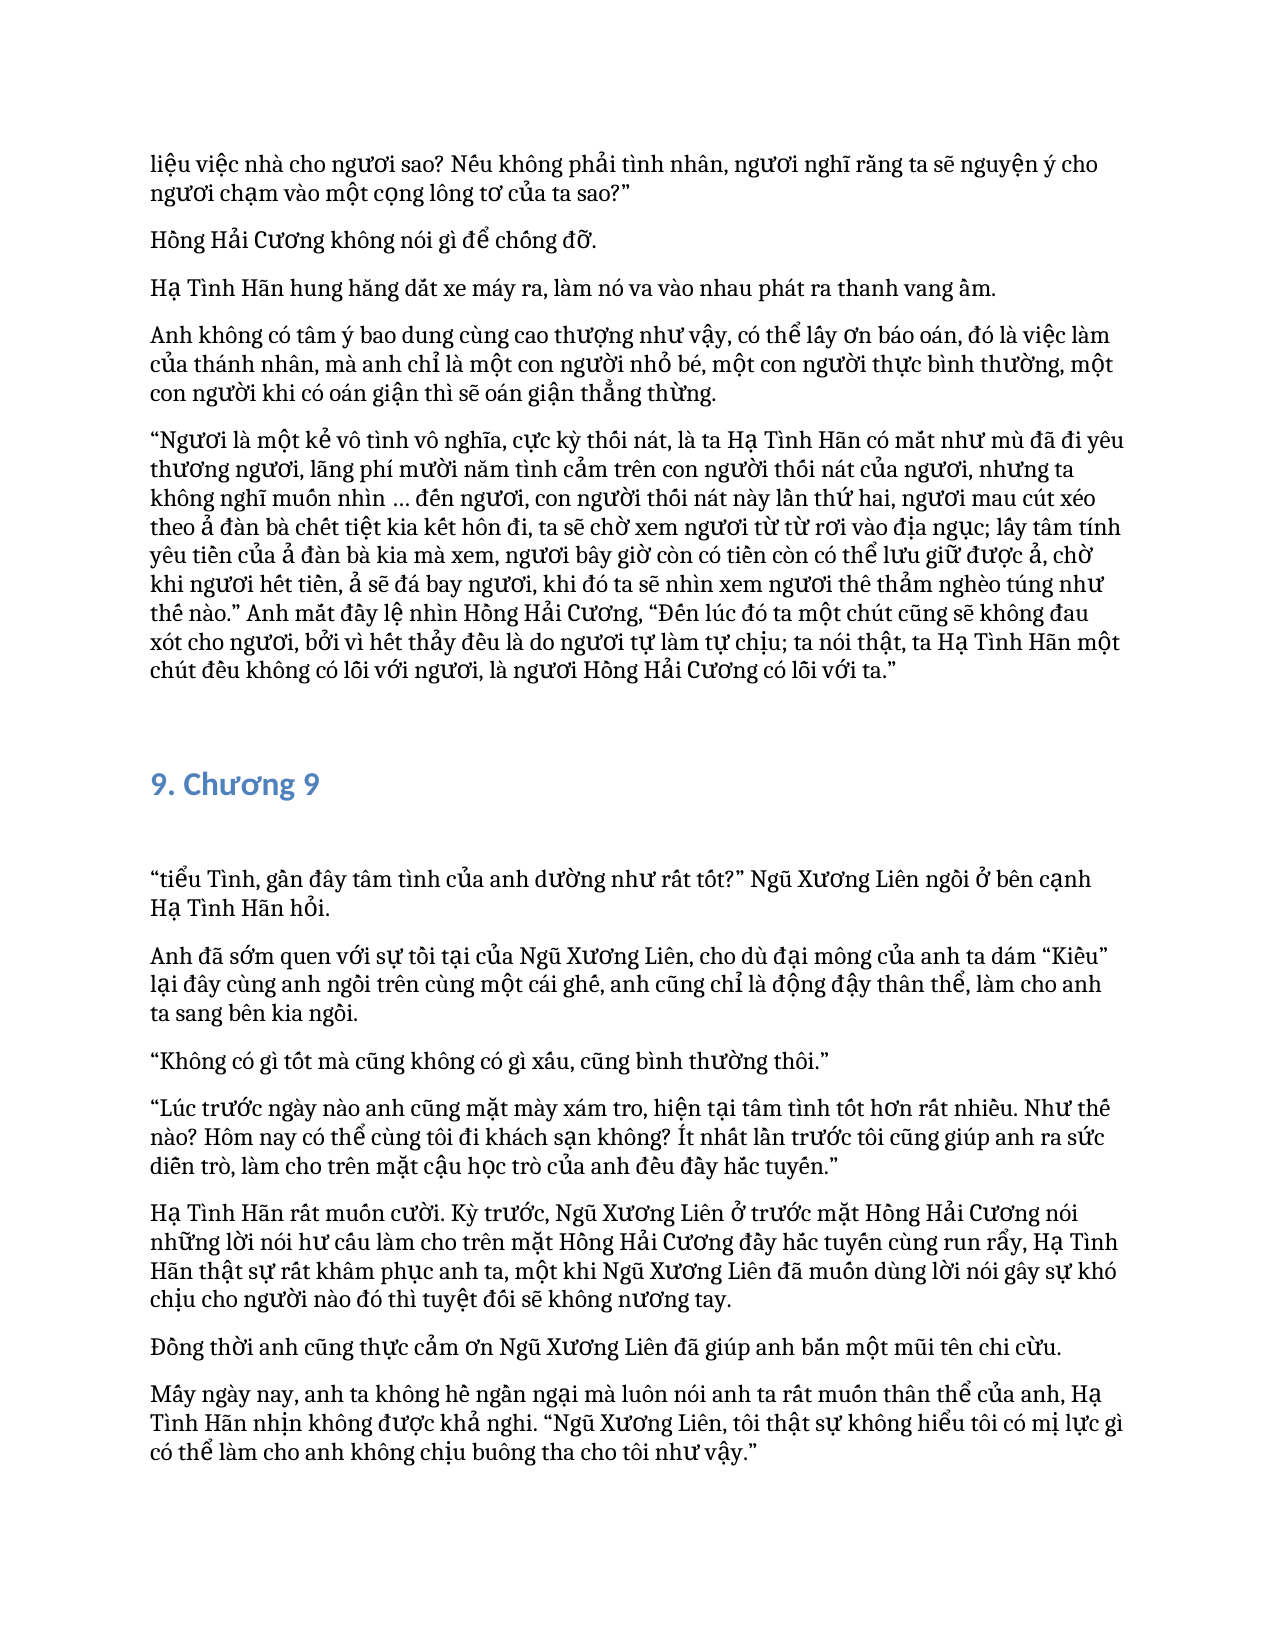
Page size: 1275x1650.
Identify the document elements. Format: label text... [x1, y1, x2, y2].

text “Không có gì tốt mà cũng không có gì xấu, cũng bình thường thôi.” [150, 1047, 1125, 1075]
text Anh đã sớm quen với sự tồi tại của Ngũ Xương Liên, cho dù đại mông của anh ta dám “Kiều” lại đây cùng anh ngồi trên cùng một cái ghế, anh cũng chỉ là động đậy thân thể, làm cho anh ta sang bên kia ngồi. [150, 942, 1125, 1028]
text Hồng Hải Cương không nói gì để chống đỡ. [150, 226, 1125, 255]
text Anh không có tâm ý bao dung cùng cao thượng như vậy, có thể lấy ơn báo oán, đó là việc làm của thánh nhân, mà anh chỉ là một con người nhỏ bé, một con người thực bình thường, một con người khi có oán giận thì sẽ oán giận thẳng thừng. [150, 321, 1125, 407]
text “Ngươi là một kẻ vô tình vô nghĩa, cực kỳ thối nát, là ta Hạ Tình Hãn có mắt như mù đã đi yêu thương ngươi, lãng phí mười năm tình cảm trên con người thối nát của ngươi, nhưng ta không nghĩ muốn nhìn … đến ngươi, con người thối nát này lần thứ hai, ngươi mau cút xéo theo ả đàn bà chết tiệt kia kết hôn đi, ta sẽ chờ xem ngươi từ từ rơi vào địa ngục; lấy tâm tính yêu tiền của ả đàn bà kia mà xem, ngươi bây giờ còn có tiền còn có thể lưu giữ được ả, chờ khi ngươi hết tiền, ả sẽ đá bay ngươi, khi đó ta sẽ nhìn xem ngươi thê thảm nghèo túng như thế nào.” Anh mắt đầy lệ nhìn Hồng Hải Cương, “Đến lúc đó ta một chút cũng sẽ không đau xót cho ngươi, bởi vì hết thảy đều là do ngươi tự làm tự chịu; ta nói thật, ta Hạ Tình Hãn một chút đều không có lỗi với ngươi, là ngươi Hồng Hải Cương có lỗi với ta.” [150, 426, 1125, 742]
text Mấy ngày nay, anh ta không hề ngần ngại mà luôn nói anh ta rất muốn thân thể của anh, Hạ Tình Hãn nhịn không được khả nghi. “Ngũ Xương Liên, tôi thật sự không hiểu tôi có mị lực gì có thể làm cho anh không chịu buông tha cho tôi như vậy.” [150, 1380, 1125, 1467]
text “Lúc trước ngày nào anh cũng mặt mày xám tro, hiện tại tâm tình tốt hơn rất nhiều. Như thế nào? Hôm nay có thể cùng tôi đi khách sạn không? Ít nhất lần trước tôi cũng giúp anh ra sức diễn trò, làm cho trên mặt cậu học trò của anh đều đầy hắc tuyến.” [150, 1094, 1125, 1180]
text Hạ Tình Hãn hung hăng dắt xe máy ra, làm nó va vào nhau phát ra thanh vang ầm. [150, 274, 1125, 302]
text “tiểu Tình, gần đây tâm tình của anh dường như rất tốt?” Ngũ Xương Liên ngồi ở bên cạnh Hạ Tình Hãn hỏi. [150, 808, 1125, 923]
text Đồng thời anh cũng thực cảm ơn Ngũ Xương Liên đã giúp anh bắn một mũi tên chi cừu. [150, 1333, 1125, 1362]
text Hạ Tình Hãn rất muốn cười. Kỳ trước, Ngũ Xương Liên ở trước mặt Hồng Hải Cương nói những lời nói hư cấu làm cho trên mặt Hồng Hải Cương đầy hắc tuyến cùng run rẩy, Hạ Tình Hãn thật sự rất khâm phục anh ta, một khi Ngũ Xương Liên đã muốn dùng lời nói gây sự khó chịu cho người nào đó thì tuyệt đối sẽ không nương tay. [150, 1199, 1125, 1314]
subtitle 9. Chương 9 [150, 763, 1125, 804]
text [150, 150, 1125, 207]
